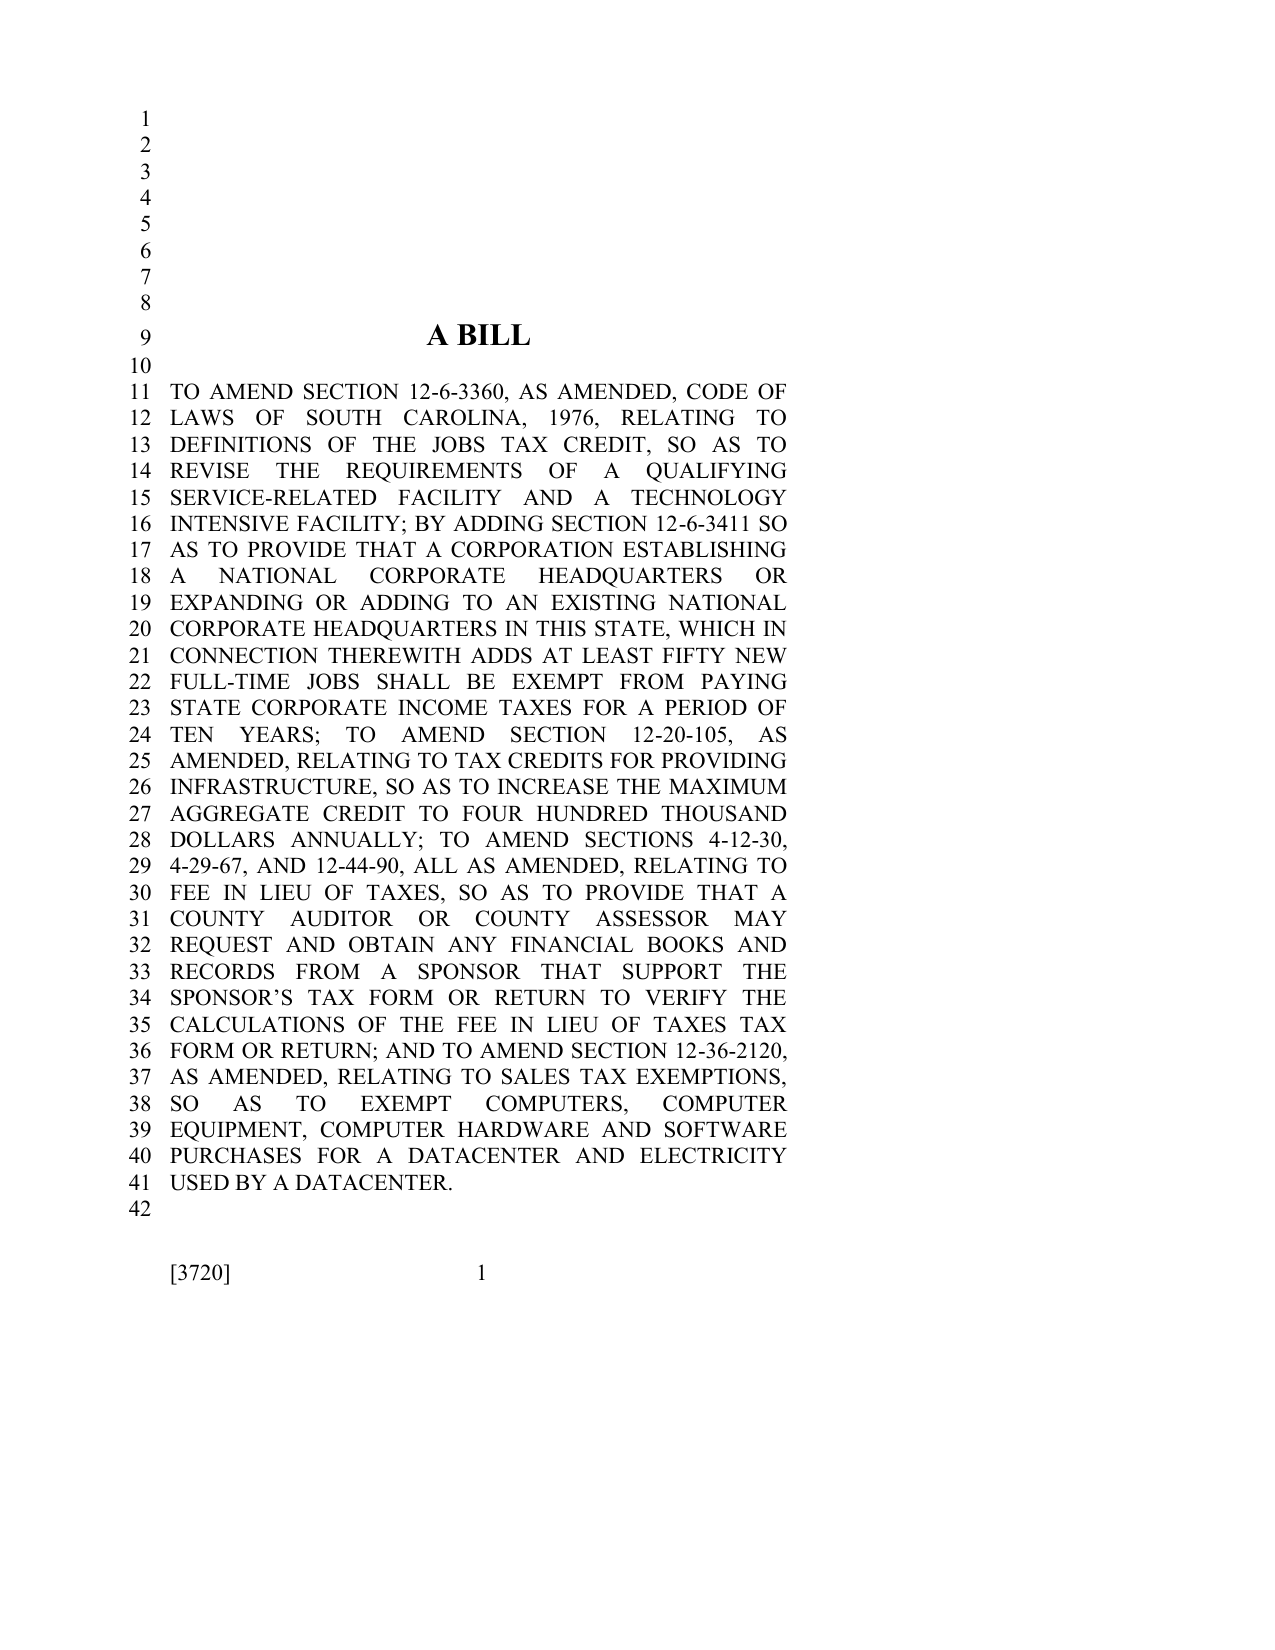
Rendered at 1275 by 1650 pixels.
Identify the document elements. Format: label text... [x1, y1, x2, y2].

text TO AMEND SECTION 12-6-3360, AS AMENDED, CODE OF LAWS OF SOUTH CAROLINA, 1976, RELATING TO DEFINITIONS OF THE JOBS TAX CREDIT, SO AS TO REVISE THE REQUIREMENTS OF A QUALIFYING SERVICE-RELATED FACILITY AND A TECHNOLOGY INTENSIVE FACILITY; BY ADDING SECTION 12-6-3411 SO AS TO PROVIDE THAT A CORPORATION ESTABLISHING A NATIONAL CORPORATE HEADQUARTERS OR EXPANDING OR ADDING TO AN EXISTING NATIONAL CORPORATE HEADQUARTERS IN THIS STATE, WHICH IN CONNECTION THEREWITH ADDS AT LEAST FIFTY NEW FULL-TIME JOBS SHALL BE EXEMPT FROM PAYING STATE CORPORATE INCOME TAXES FOR A PERIOD OF TEN YEARS; TO AMEND SECTION 12-20-105, AS AMENDED, RELATING TO TAX CREDITS FOR PROVIDING INFRASTRUCTURE, SO AS TO INCREASE THE MAXIMUM AGGREGATE CREDIT TO FOUR HUNDRED THOUSAND DOLLARS ANNUALLY; TO AMEND SECTIONS 4-12-30, 4-29-67, AND 12-44-90, ALL AS AMENDED, RELATING TO FEE IN LIEU OF TAXES, SO AS TO PROVIDE THAT A COUNTY AUDITOR OR COUNTY ASSESSOR MAY REQUEST AND OBTAIN ANY FINANCIAL BOOKS AND RECORDS FROM A SPONSOR THAT SUPPORT THE SPONSOR’S TAX FORM OR RETURN TO VERIFY THE CALCULATIONS OF THE FEE IN LIEU OF TAXES TAX FORM OR RETURN; AND TO AMEND SECTION 12-36-2120, AS AMENDED, RELATING TO SALES TAX EXEMPTIONS, SO AS TO EXEMPT COMPUTERS, COMPUTER EQUIPMENT, COMPUTER HARDWARE AND SOFTWARE PURCHASES FOR A DATACENTER AND ELECTRICITY USED BY A DATACENTER. [169, 378, 787, 1195]
text A BILL [169, 316, 787, 352]
